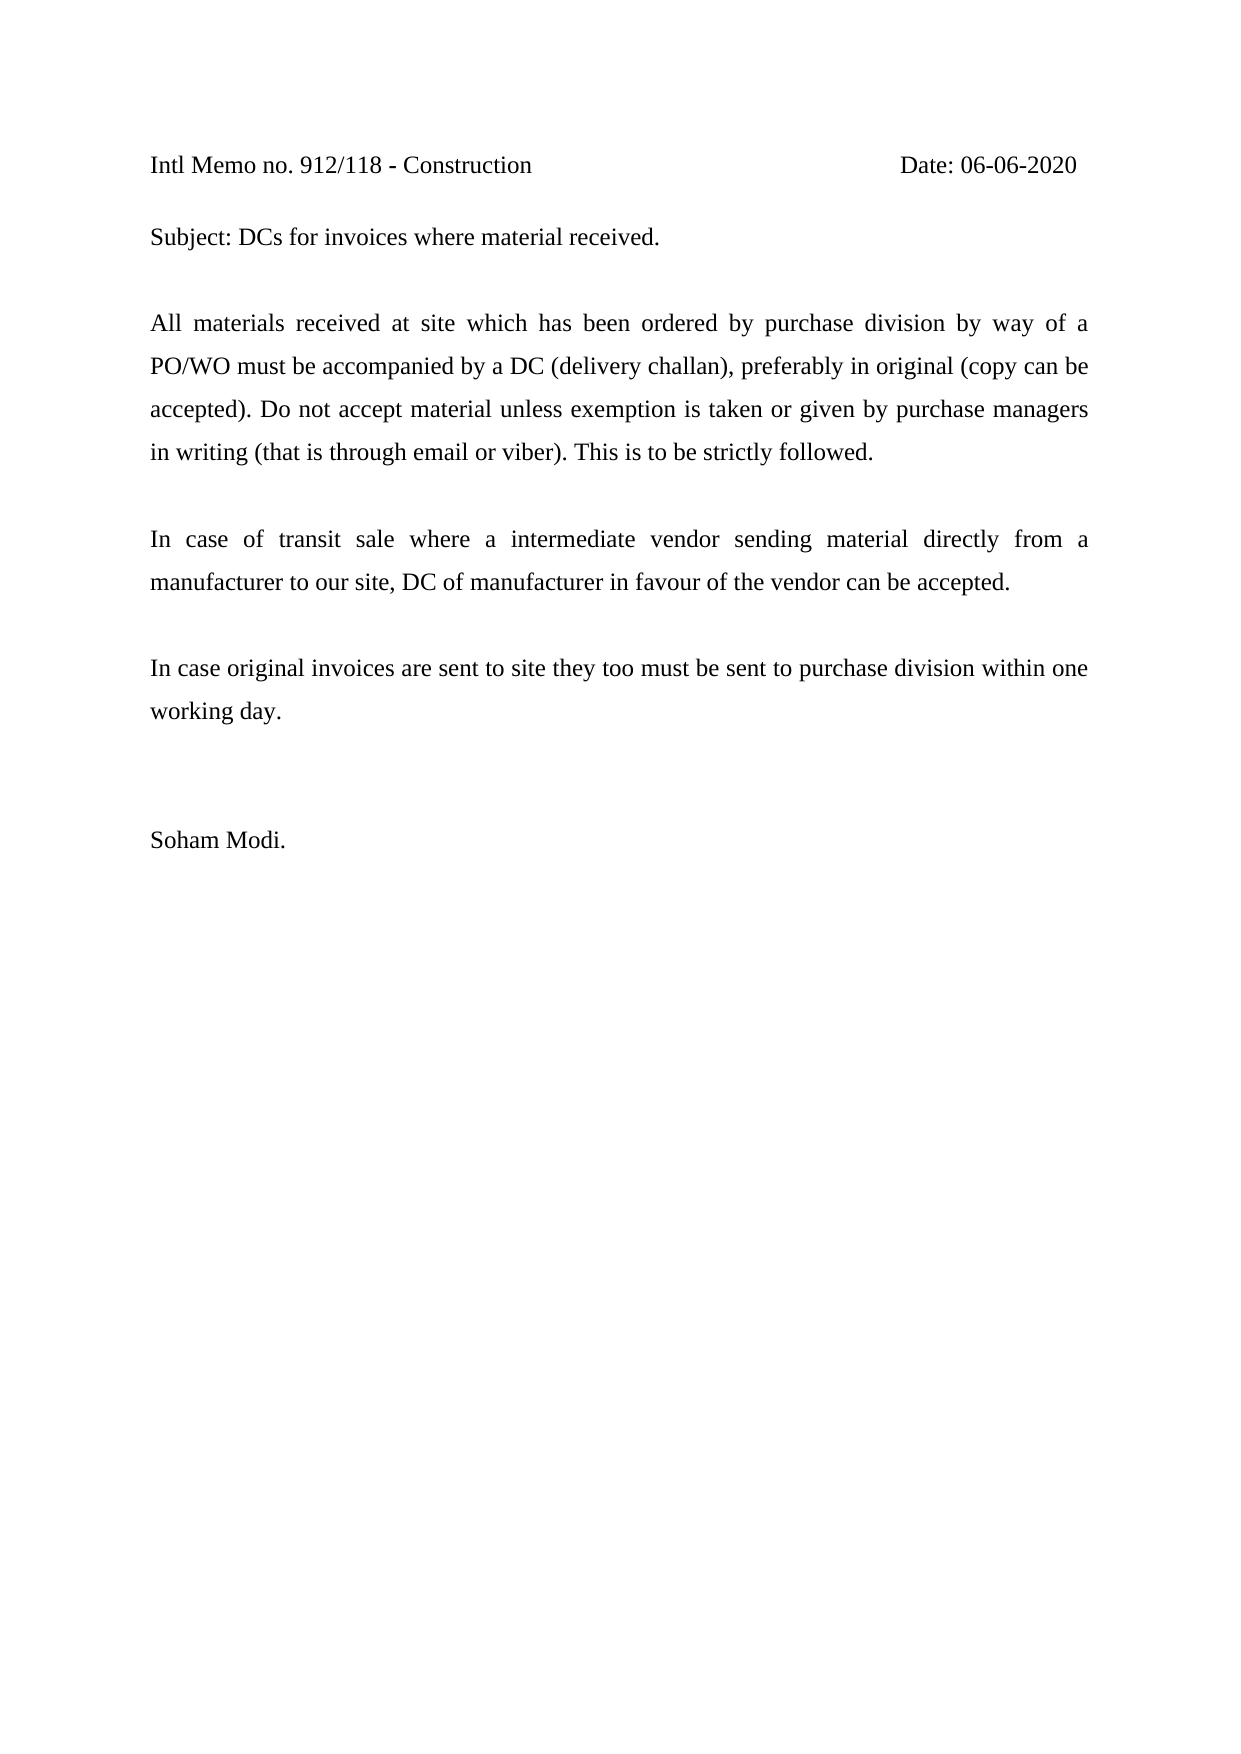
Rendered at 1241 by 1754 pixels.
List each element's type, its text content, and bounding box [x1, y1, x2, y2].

text In case original invoices are sent to site they too must be sent to purchase division within one working day. [150, 653, 1090, 725]
text Subject: DCs for invoices where material received. [150, 222, 1090, 251]
text All materials received at site which has been ordered by purchase division by way of a PO/WO must be accompanied by a DC (delivery challan), preferably in original (copy can be accepted). Do not accept material unless exemption is taken or given by purchase managers in writing (that is through email or viber). This is to be strictly followed. [150, 308, 1090, 466]
text Soham Modi. [150, 826, 1090, 854]
text In case of transit sale where a intermediate vendor sending material directly from a manufacturer to our site, DC of manufacturer in favour of the vendor can be accepted. [150, 524, 1090, 596]
text Intl Memo no. 912/118 - Construction Date: 06-06-2020 [150, 150, 1090, 179]
